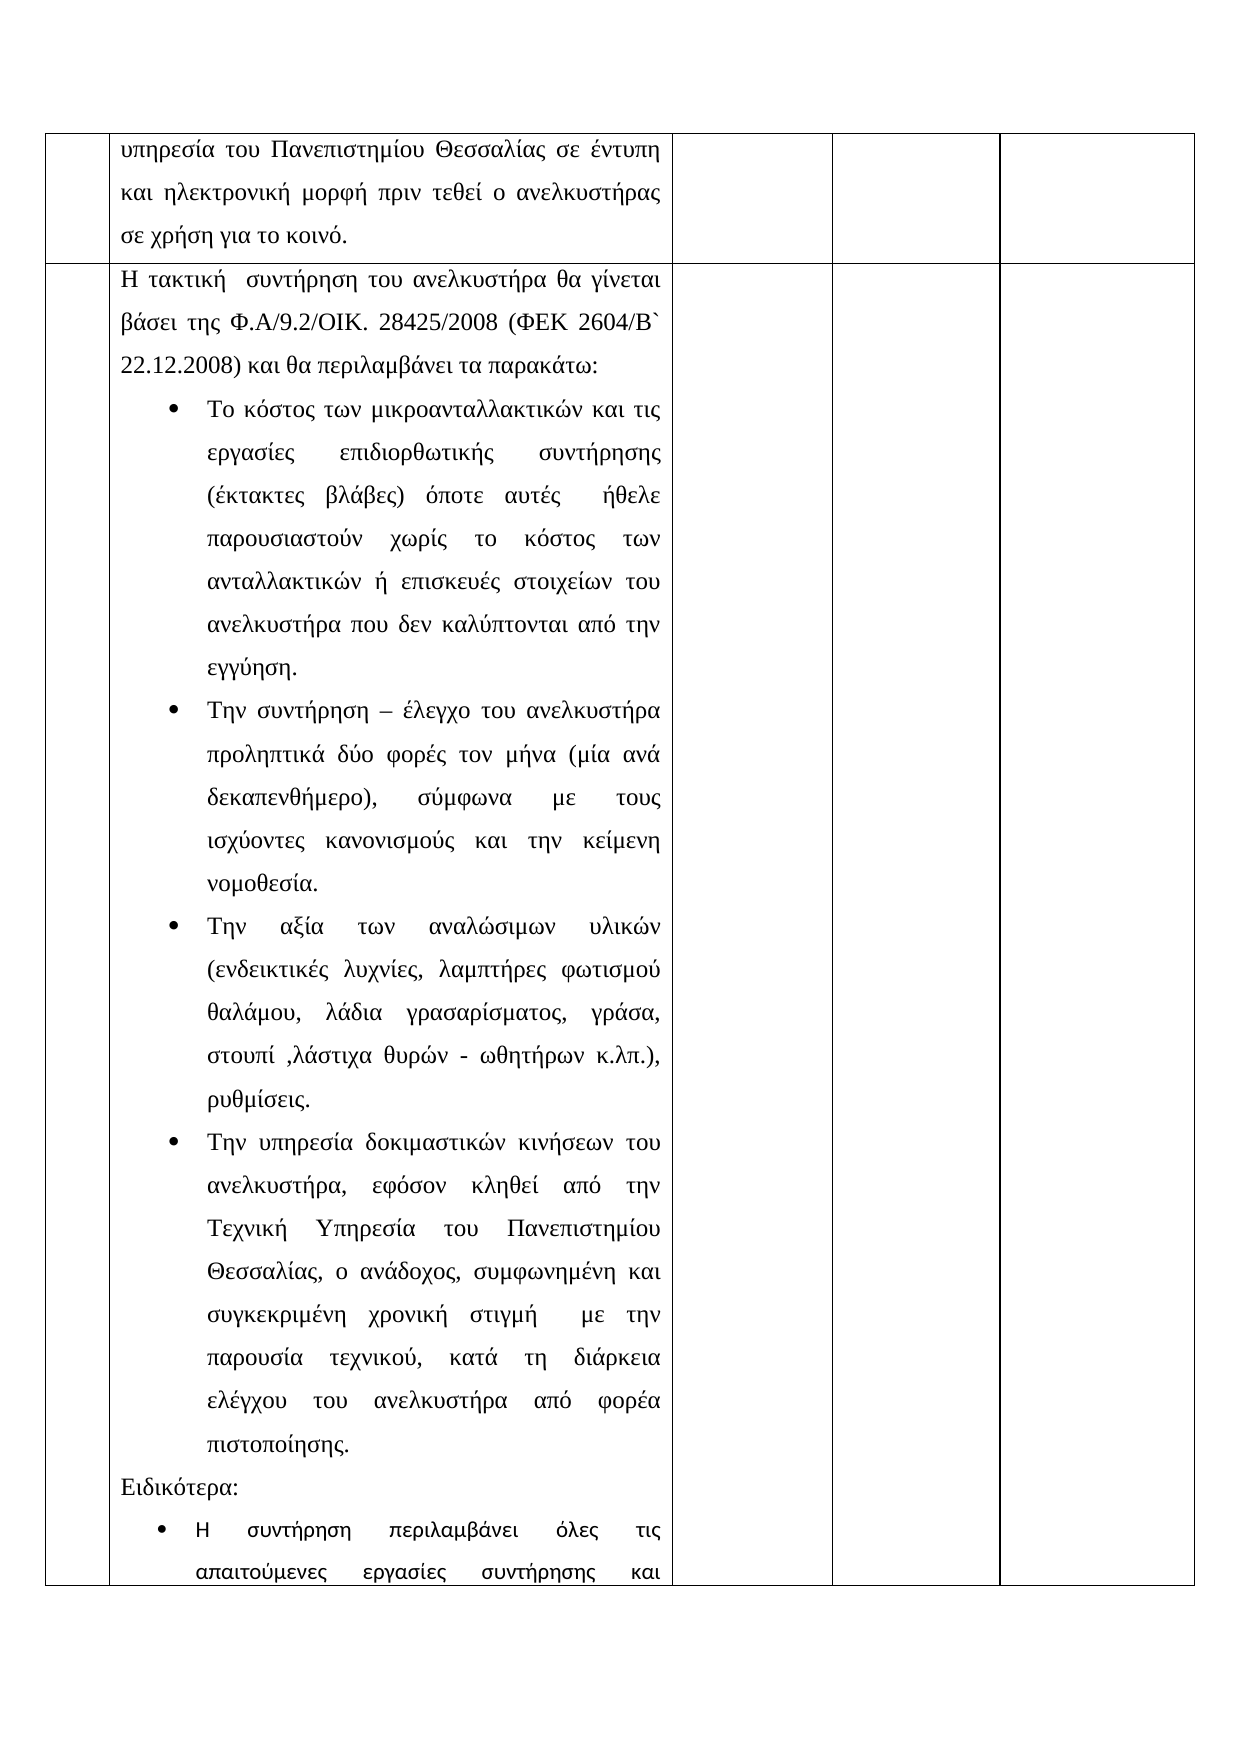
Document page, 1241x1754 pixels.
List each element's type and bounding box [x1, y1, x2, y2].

table_cell [673, 134, 832, 263]
table_cell [673, 264, 832, 1585]
table_cell [1001, 134, 1194, 263]
table_cell [110, 134, 672, 263]
table_cell [46, 134, 109, 263]
table_cell [1001, 264, 1194, 1585]
table_cell [46, 264, 109, 1585]
table_cell [833, 134, 999, 263]
table_cell [110, 264, 672, 1585]
table_cell [833, 264, 999, 1585]
